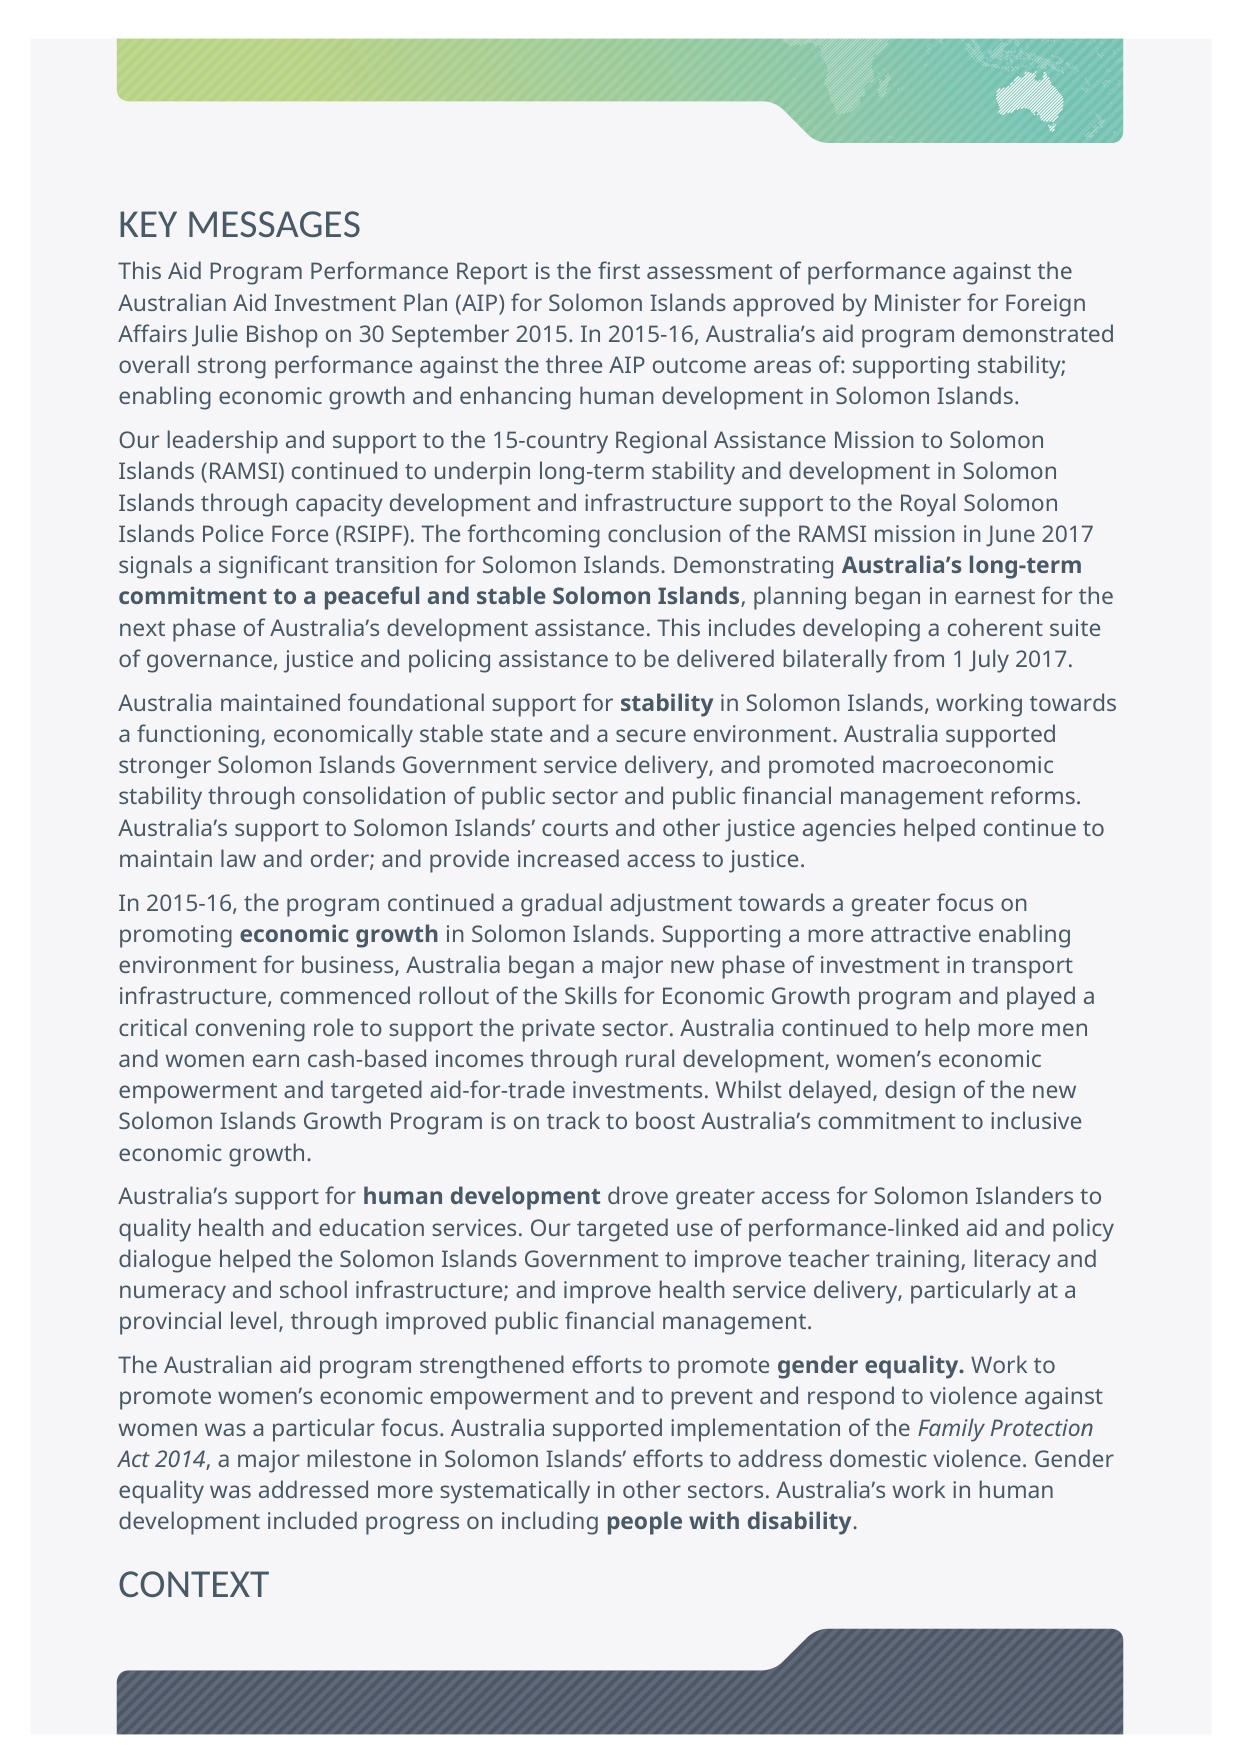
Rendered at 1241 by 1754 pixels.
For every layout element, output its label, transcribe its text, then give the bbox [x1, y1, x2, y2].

picture [1, 9, 1239, 1754]
list Context [118, 1574, 1122, 1603]
text Our leadership and support to the 15-country Regional Assistance Mission to Solomon Islands (RAMSI) continued to underpin long-term stability and development in Solomon Islands through capacity development and infrastructure support to the Royal Solomon Islands Police Force (RSIPF). The forthcoming conclusion of the RAMSI mission in June 2017 signals a significant transition for Solomon Islands. Demonstrating Australia’s long-term commitment to a peaceful and stable Solomon Islands, planning began in earnest for the next phase of Australia’s development assistance. This includes developing a coherent suite of governance, justice and policing assistance to be delivered bilaterally from 1 July 2017. [118, 424, 1122, 674]
text Australia’s support for human development drove greater access for Solomon Islanders to quality health and education services. Our targeted use of performance-linked aid and policy dialogue helped the Solomon Islands Government to improve teacher training, literacy and numeracy and school infrastructure; and improve health service delivery, particularly at a provincial level, through improved public financial management. [118, 1180, 1122, 1337]
text In 2015-16, the program continued a gradual adjustment towards a greater focus on promoting economic growth in Solomon Islands. Supporting a more attractive enabling environment for business, Australia began a major new phase of investment in transport infrastructure, commenced rollout of the Skills for Economic Growth program and played a critical convening role to support the private sector. Australia continued to help more men and women earn cash-based incomes through rural development, women’s economic empowerment and targeted aid-for-trade investments. Whilst delayed, design of the new Solomon Islands Growth Program is on track to boost Australia’s commitment to inclusive economic growth. [118, 887, 1122, 1168]
text The Australian aid program strengthened efforts to promote gender equality. Work to promote women’s economic empowerment and to prevent and respond to violence against women was a particular focus. Australia supported implementation of the Family Protection Act 2014, a major milestone in Solomon Islands’ efforts to address domestic violence. Gender equality was addressed more systematically in other sectors. Australia’s work in human development included progress on including people with disability. [118, 1349, 1122, 1537]
text Australia maintained foundational support for stability in Solomon Islands, working towards a functioning, economically stable state and a secure environment. Australia supported stronger Solomon Islands Government service delivery, and promoted macroeconomic stability through consolidation of public sector and public financial management reforms. Australia’s support to Solomon Islands’ courts and other justice agencies helped continue to maintain law and order; and provide increased access to justice. [118, 687, 1122, 874]
list Key Messages [118, 214, 1122, 243]
text This Aid Program Performance Report is the first assessment of performance against the Australian Aid Investment Plan (AIP) for Solomon Islands approved by Minister for Foreign Affairs Julie Bishop on 30 September 2015. In 2015-16, Australia’s aid program demonstrated overall strong performance against the three AIP outcome areas of: supporting stability; enabling economic growth and enhancing human development in Solomon Islands. [118, 255, 1122, 412]
